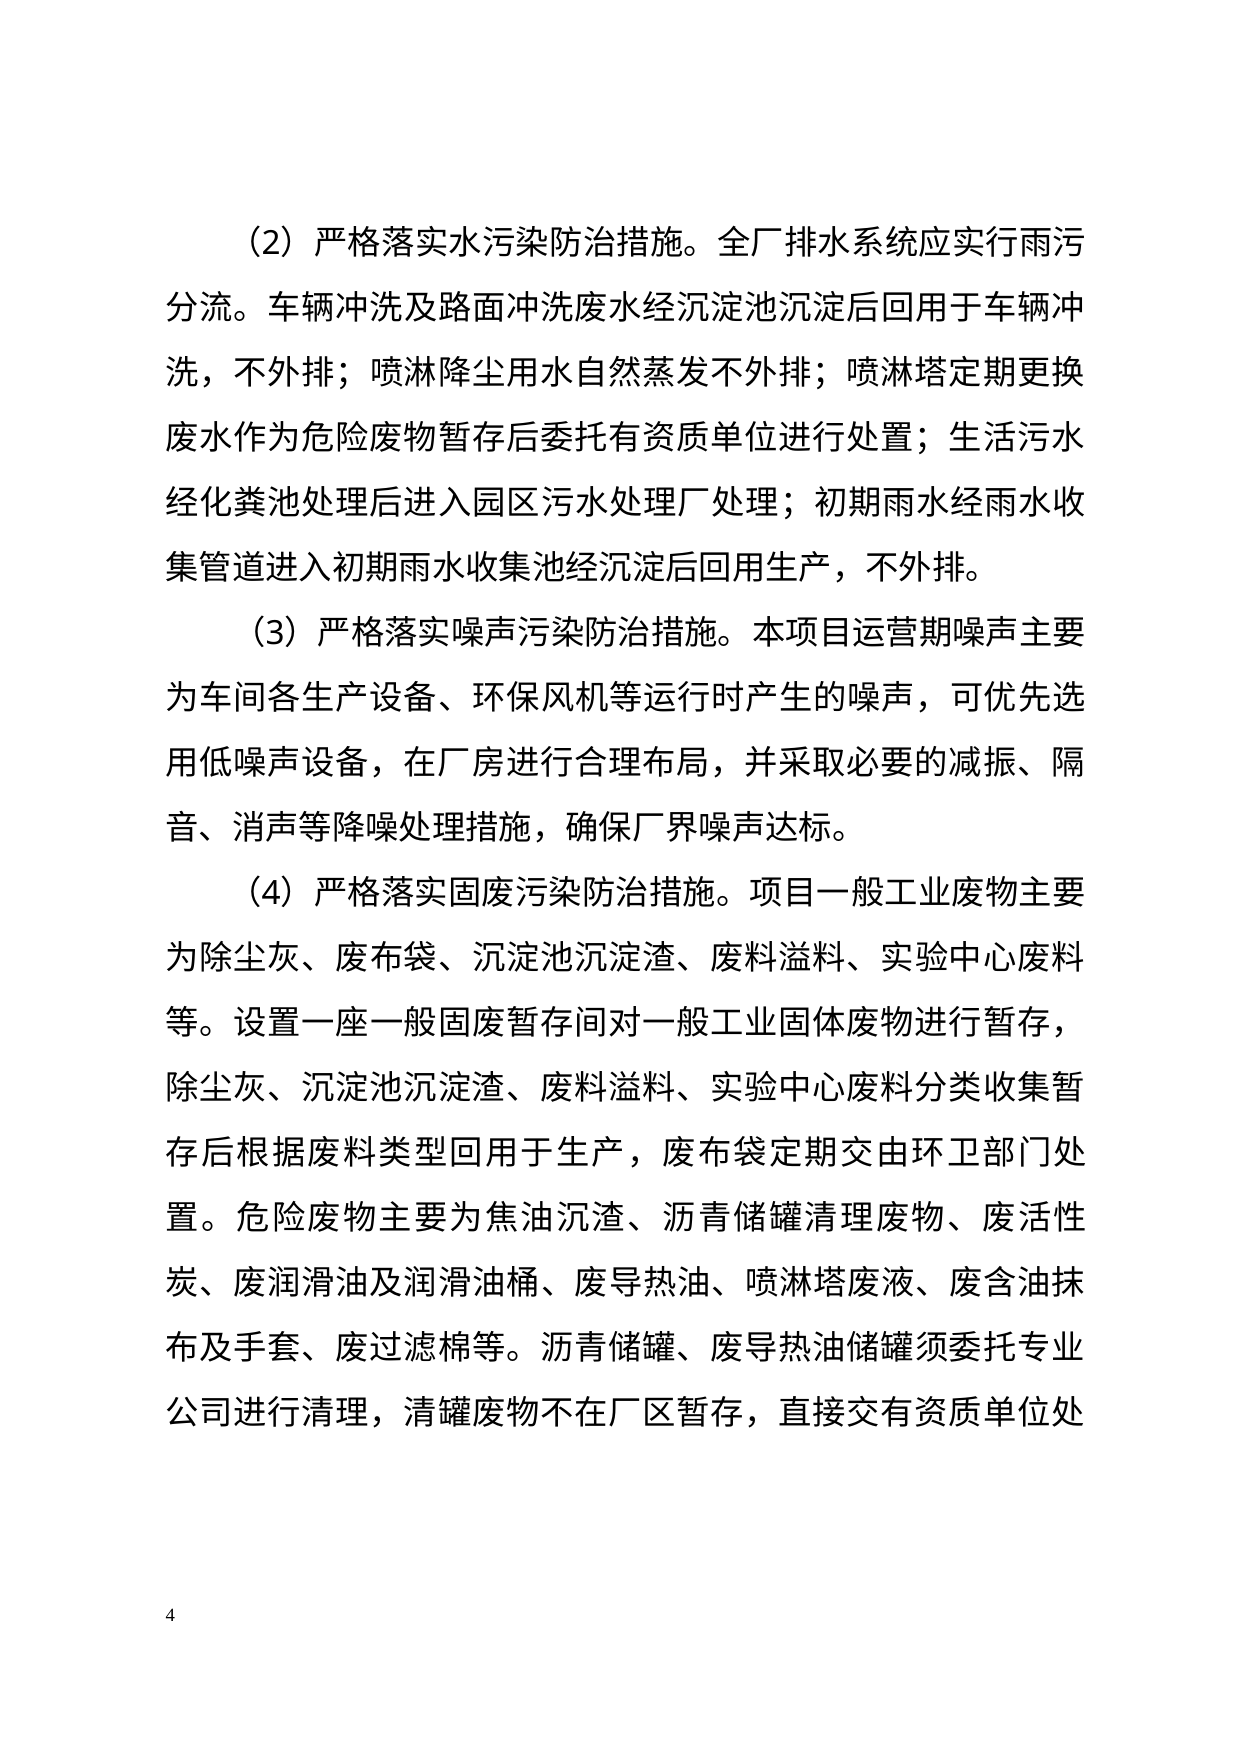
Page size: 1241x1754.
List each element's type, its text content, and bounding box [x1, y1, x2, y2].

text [165, 858, 1087, 1443]
text （2）严格落实水污染防治措施。全厂排水系统应实行雨污分流。车辆冲洗及路面冲洗废水经沉淀池沉淀后回用于车辆冲洗，不外排；喷淋降尘用水自然蒸发不外排；喷淋塔定期更换废水作为危险废物暂存后委托有资质单位进行处置；生活污水经化粪池处理后进入园区污水处理厂处理；初期雨水经雨水收集管道进入初期雨水收集池经沉淀后回用生产，不外排。 [165, 208, 1087, 598]
text （3）严格落实噪声污染防治措施。本项目运营期噪声主要为车间各生产设备、环保风机等运行时产生的噪声，可优先选用低噪声设备，在厂房进行合理布局，并采取必要的减振、隔音、消声等降噪处理措施，确保厂界噪声达标。 [165, 598, 1087, 858]
